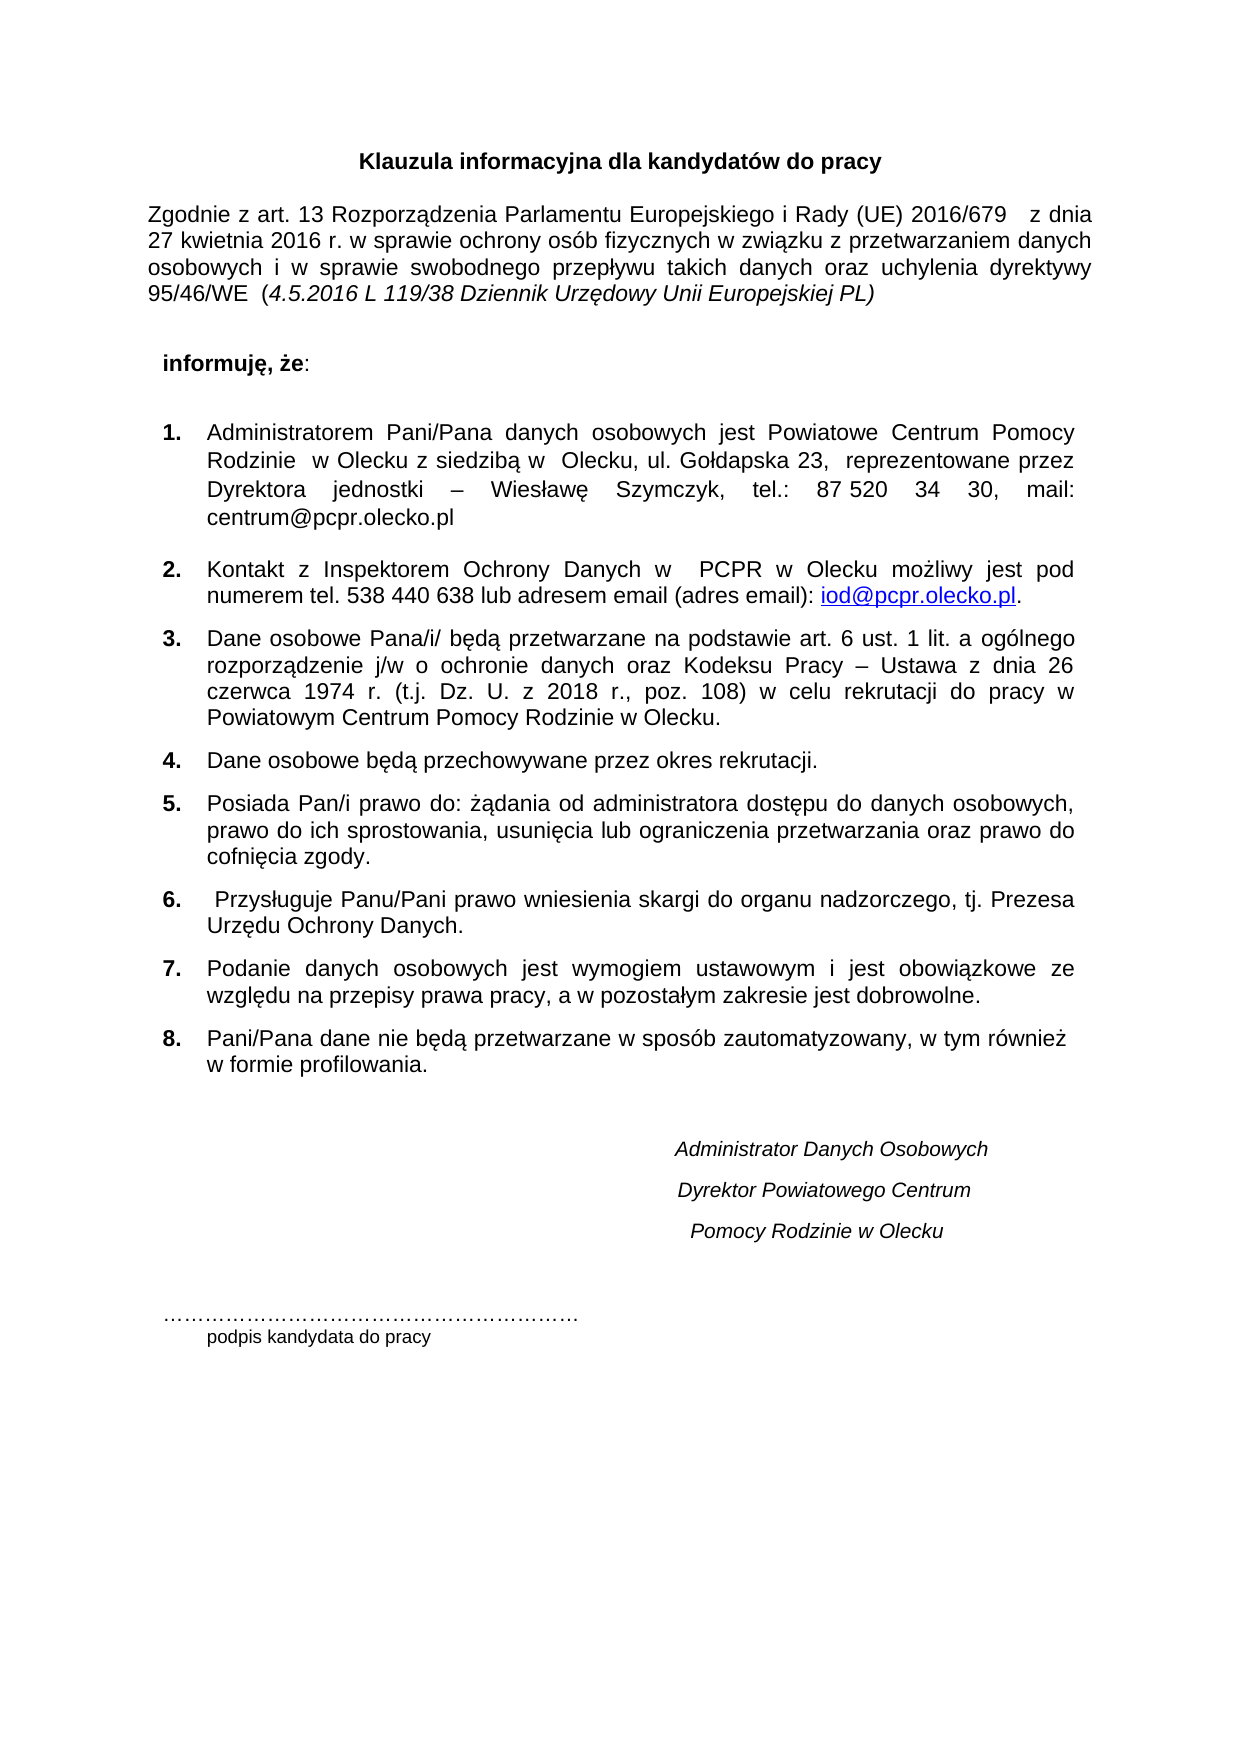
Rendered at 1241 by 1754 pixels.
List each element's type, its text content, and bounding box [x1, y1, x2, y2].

list Podanie danych osobowych jest wymogiem ustawowym i jest obowiązkowe ze względu na przepisy prawa pracy, a w pozostałym zakresie jest dobrowolne. [162, 955, 1075, 1008]
list Kontakt z Inspektorem Ochrony Danych w PCPR w Olecku możliwy jest pod numerem tel. 538 440 638 lub adresem email (adres email): iod@pcpr.olecko.pl. [162, 556, 1075, 608]
list Przysługuje Panu/Pani prawo wniesienia skargi do organu nadzorczego, tj. Prezesa Urzędu Ochrony Danych. [162, 886, 1075, 939]
list Posiada Pan/i prawo do: żądania od administratora dostępu do danych osobowych, prawo do ich sprostowania, usunięcia lub ograniczenia przetwarzania oraz prawo do cofnięcia zgody. [162, 790, 1075, 869]
text Administrator Danych Osobowych [575, 1137, 1075, 1161]
text Klauzula informacyjna dla kandydatów do pracy [148, 148, 1093, 174]
list Administratorem Pani/Pana danych osobowych jest Powiatowe Centrum Pomocy Rodzinie w Olecku z siedzibą w Olecku, ul. Gołdapska 23, reprezentowane przez Dyrektora jednostki – Wiesławę Szymczyk, tel.: 87 520 34 30, mail: centrum@pcpr.olecko.pl [162, 419, 1075, 531]
text Zgodnie z art. 13 Rozporządzenia Parlamentu Europejskiego i Rady (UE) 2016/679 z dnia 27 kwietnia 2016 r. w sprawie ochrony osób fizycznych w związku z przetwarzaniem danych osobowych i w sprawie swobodnego przepływu takich danych oraz uchylenia dyrektywy 95/46/WE (4.5.2016 L 119/38 Dziennik Urzędowy Unii Europejskiej PL) [148, 201, 1093, 306]
text Dyrektor Powiatowego Centrum [561, 1178, 1075, 1202]
text Pomocy Rodzinie w Olecku [546, 1218, 1075, 1242]
list Dane osobowe Pana/i/ będą przetwarzane na podstawie art. 6 ust. 1 lit. a ogólnego rozporządzenie j/w o ochronie danych oraz Kodeksu Pracy – Ustawa z dnia 26 czerwca 1974 r. (t.j. Dz. U. z 2018 r., poz. 108) w celu rekrutacji do pracy w Powiatowym Centrum Pomocy Rodzinie w Olecku. [162, 625, 1075, 731]
text …………………………………………………… [162, 1302, 1093, 1326]
text informuję, że: [162, 349, 1093, 376]
list Dane osobowe będą przechowywane przez okres rekrutacji. [162, 747, 1075, 774]
list Pani/Pana dane nie będą przetwarzane w sposób zautomatyzowany, w tym również w formie profilowania. [162, 1025, 1075, 1077]
text podpis kandydata do pracy [207, 1326, 1093, 1347]
